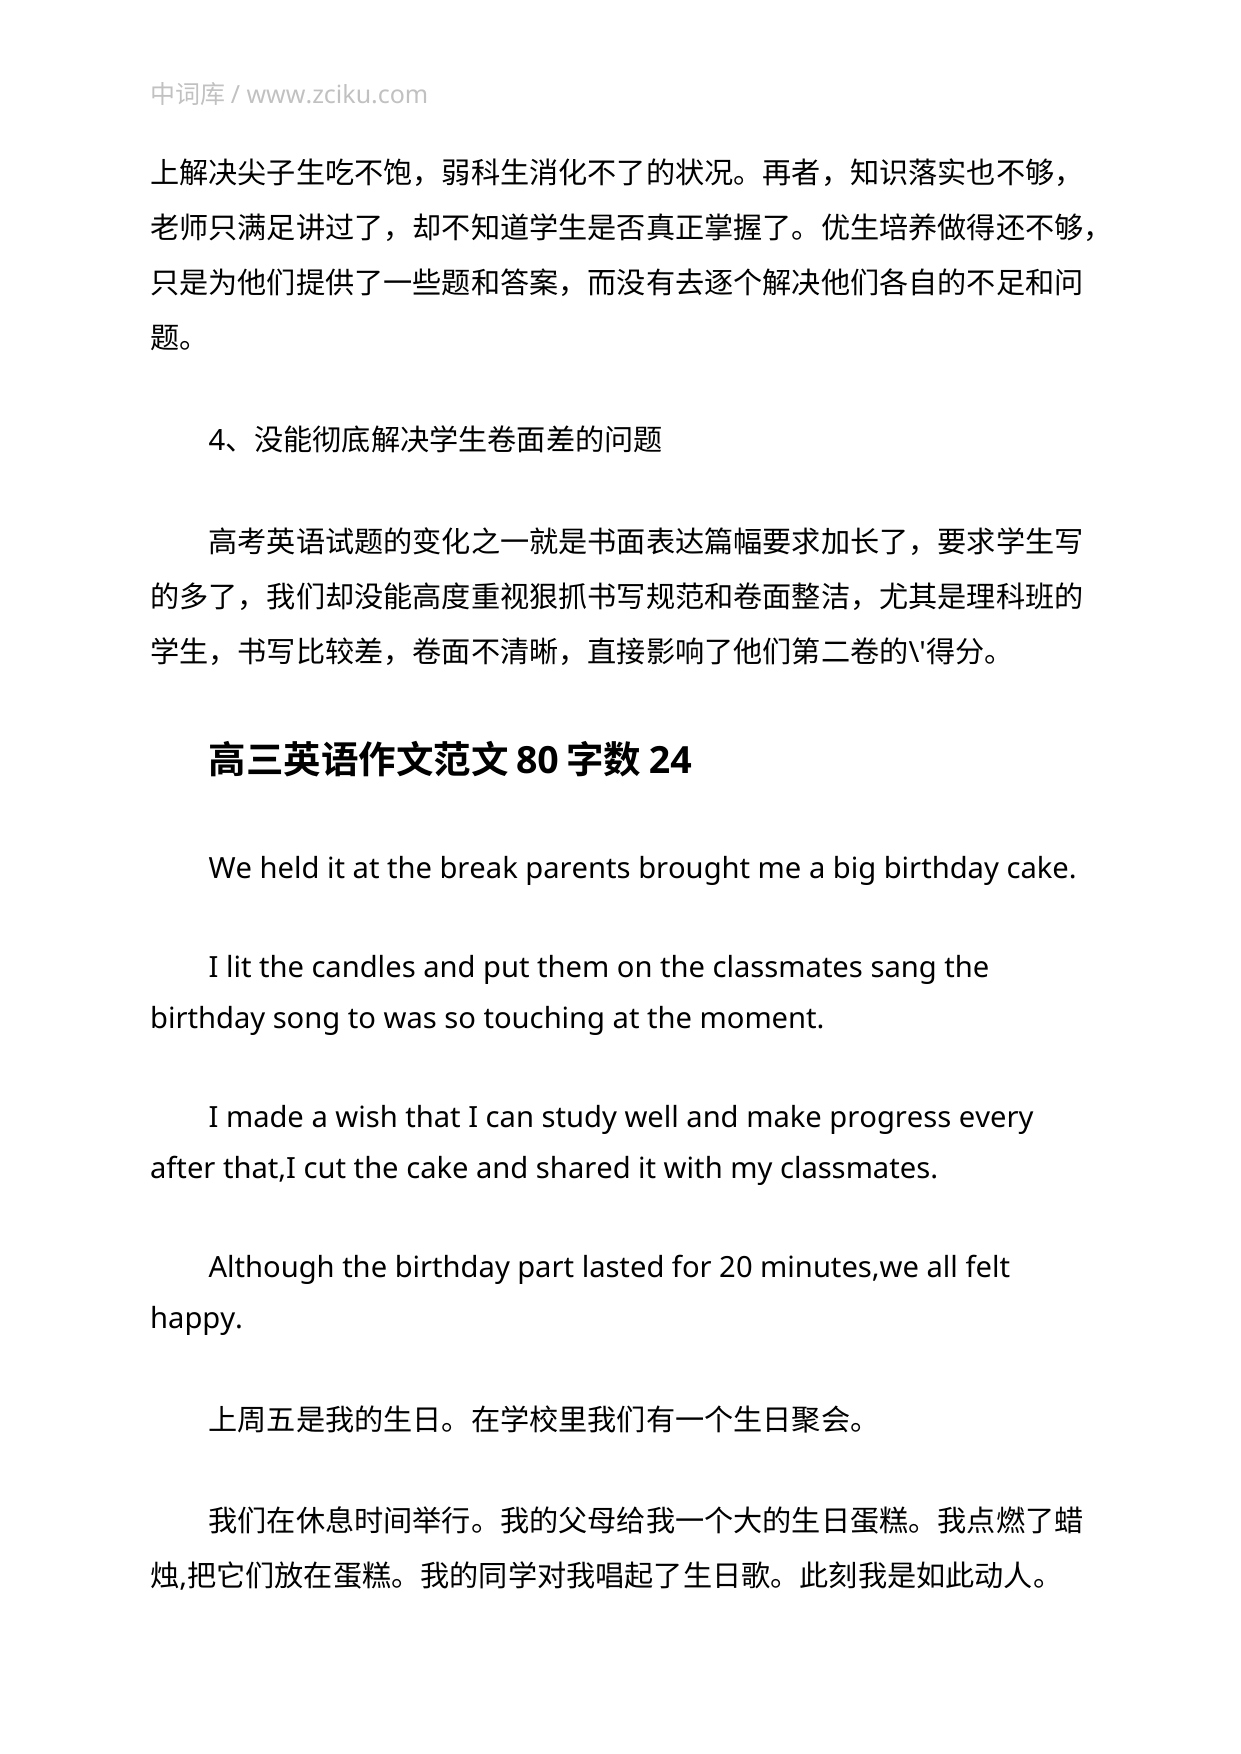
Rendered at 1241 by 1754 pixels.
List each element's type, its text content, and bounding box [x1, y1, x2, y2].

text 4、没能彻底解决学生卷面差的问题 [150, 416, 1090, 459]
text 高考英语试题的变化之一就是书面表达篇幅要求加长了，要求学生写的多了，我们却没能高度重视狠抓书写规范和卷面整洁，尤其是理科班的学生，书写比较差，卷面不清晰，直接影响了他们第二卷的\'得分。 [150, 518, 1090, 671]
text 高三英语作文范文80字数24 [150, 730, 1090, 785]
text We held it at the break parents brought me a big birthday cake. [150, 848, 1090, 887]
text Although the birthday part lasted for 20 minutes,we all felt happy. [150, 1246, 1090, 1337]
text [150, 150, 1090, 357]
text I lit the candles and put them on the classmates sang the birthday song to was so touching at the moment. [150, 946, 1090, 1037]
text 我们在休息时间举行。我的父母给我一个大的生日蛋糕。我点燃了蜡烛,把它们放在蛋糕。我的同学对我唱起了生日歌。此刻我是如此动人。 [150, 1498, 1090, 1595]
text 上周五是我的生日。在学校里我们有一个生日聚会。 [150, 1396, 1090, 1438]
text I made a wish that I can study well and make progress every after that,I cut the cake and shared it with my classmates. [150, 1096, 1090, 1187]
